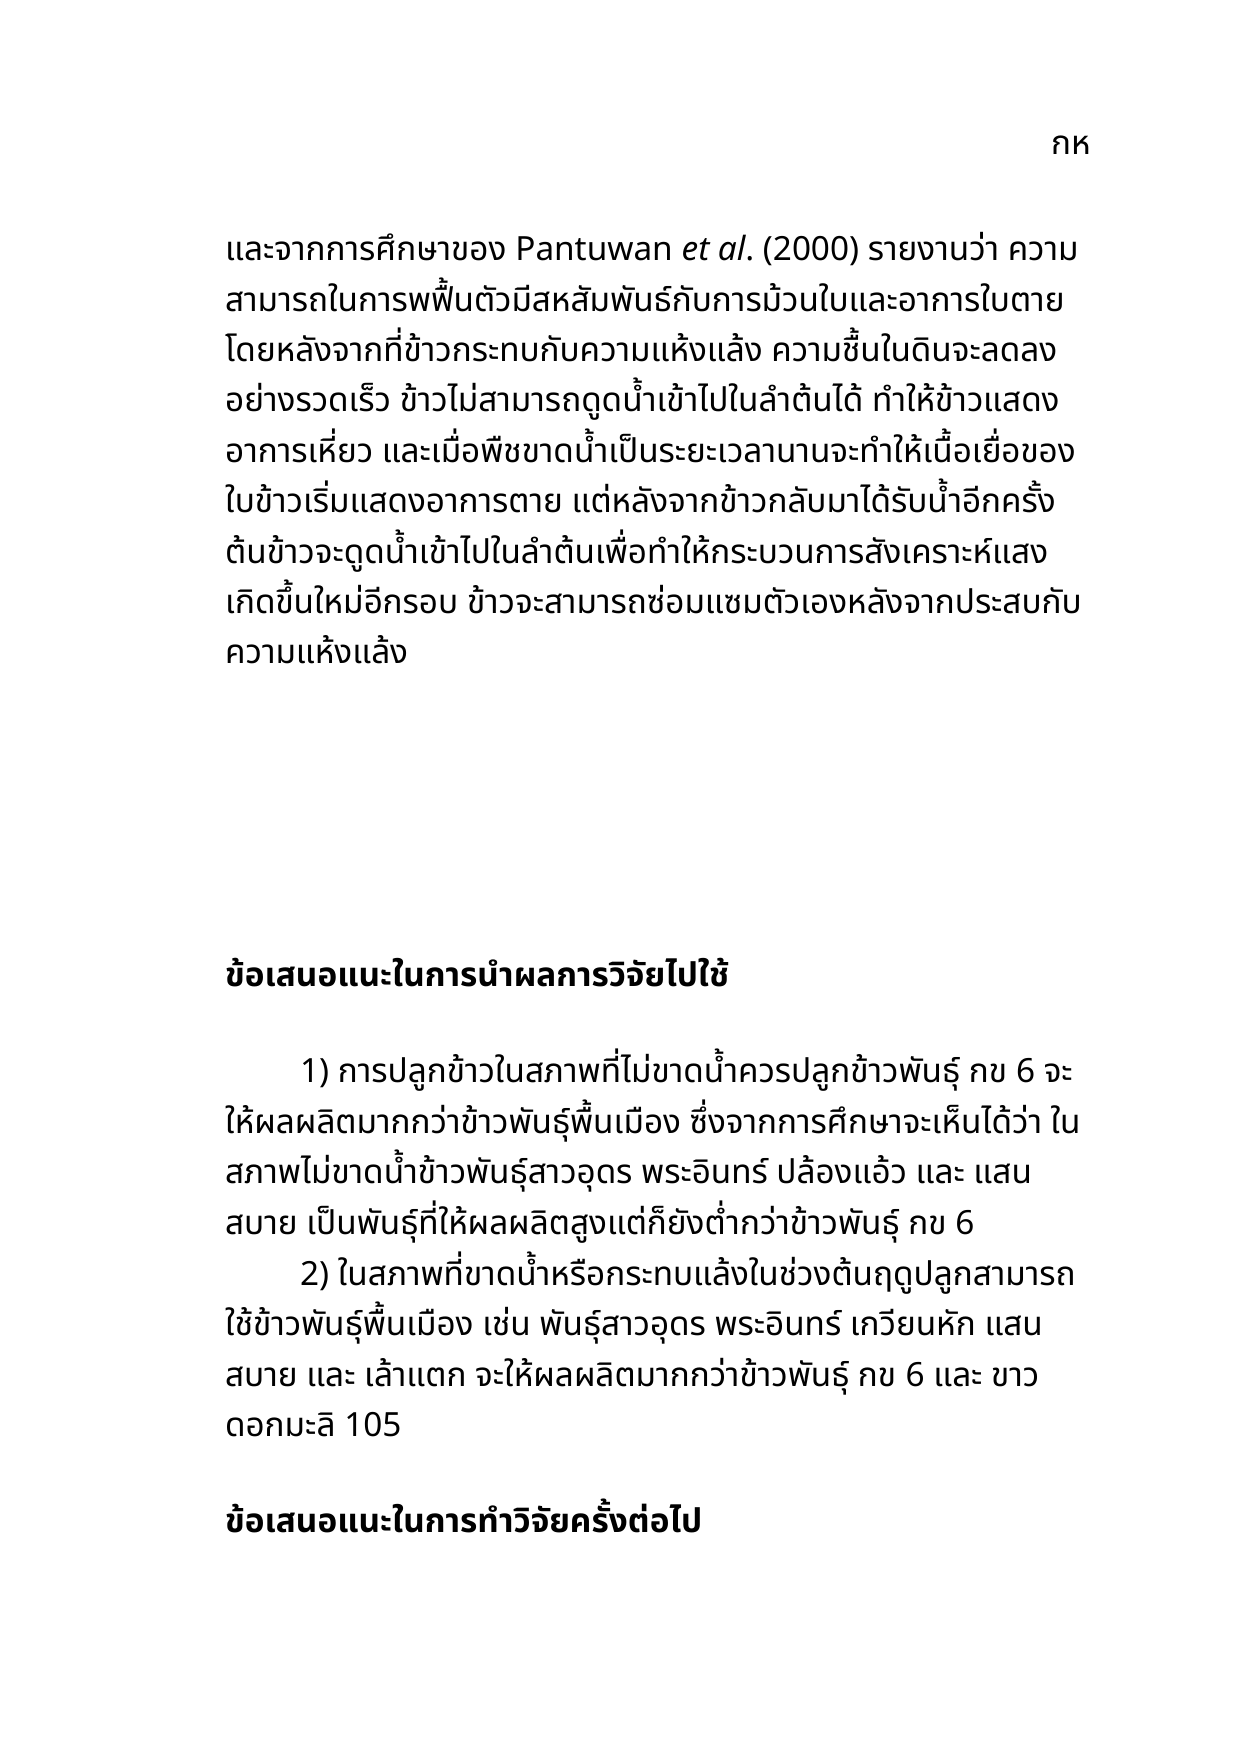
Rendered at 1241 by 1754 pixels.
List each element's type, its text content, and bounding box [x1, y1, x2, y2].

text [225, 225, 1090, 679]
text 1) การปลูกข้าวในสภาพที่ไม่ขาดน้ำควรปลูกข้าวพันธุ์ กข 6 จะให้ผลผลิตมากกว่าข้าวพันธุ์พื้นเมือง ซึ่งจากการศึกษาจะเห็นได้ว่า ในสภาพไม่ขาดน้ำข้าวพันธุ์สาวอุดร พระอินทร์ ปล้องแอ้ว และ แสนสบาย เป็นพันธุ์ที่ให้ผลผลิตสูงแต่ก็ยังต่ำกว่าข้าวพันธุ์ กข 6 [225, 1047, 1090, 1249]
text ข้อเสนอแนะในการนำผลการวิจัยไปใช้ [225, 951, 1090, 1002]
text 2) ในสภาพที่ขาดน้ำหรือกระทบแล้งในช่วงต้นฤดูปลูกสามารถใช้ข้าวพันธุ์พื้นเมือง เช่น พันธุ์สาวอุดร พระอินทร์ เกวียนหัก แสนสบาย และ เล้าแตก จะให้ผลผลิตมากกว่าข้าวพันธุ์ กข 6 และ ขาวดอกมะลิ 105 [225, 1249, 1090, 1452]
text ข้อเสนอแนะในการทำวิจัยครั้งต่อไป [225, 1497, 1090, 1547]
